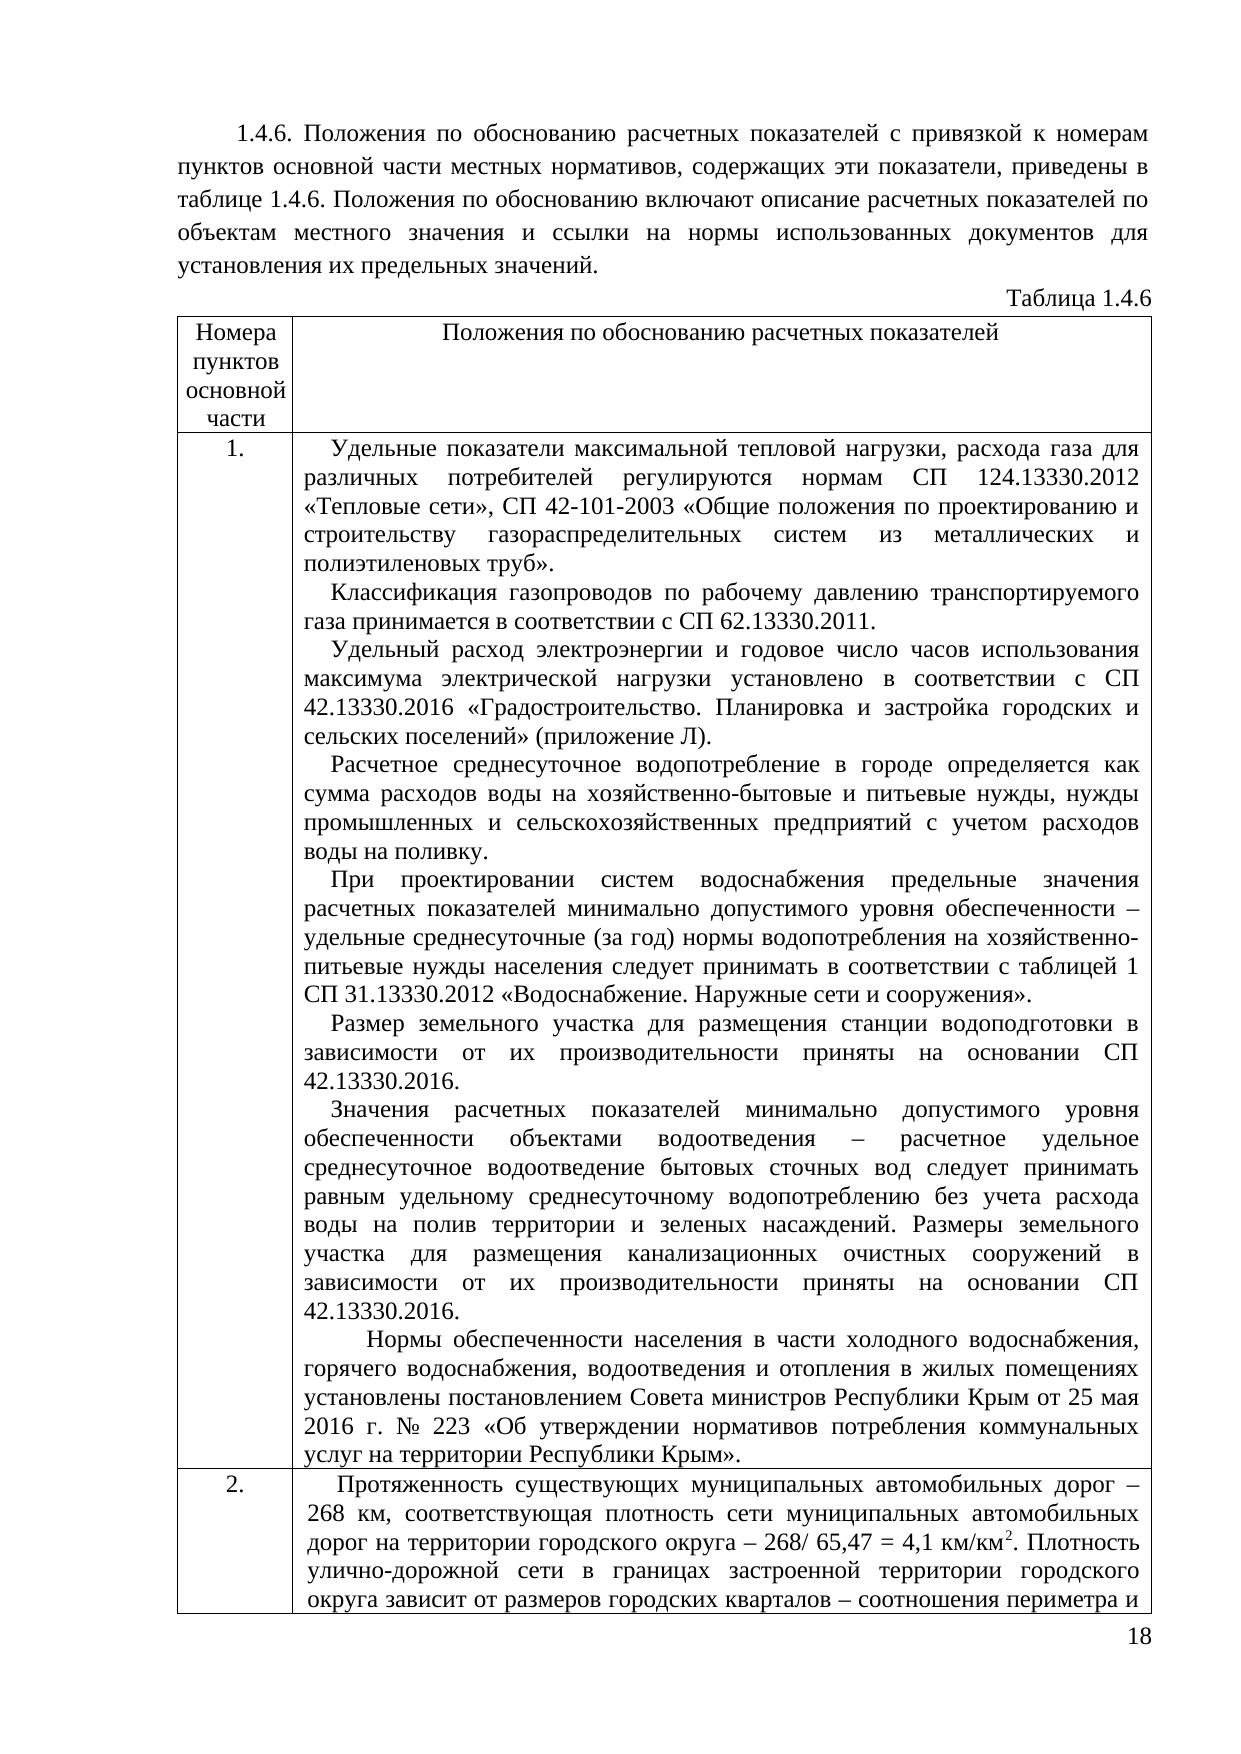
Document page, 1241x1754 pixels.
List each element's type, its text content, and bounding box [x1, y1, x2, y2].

table_cell Удельные показатели максимальной тепловой нагрузки, расхода газа для различных потребителей регулируются нормам СП 124.13330.2012 «Тепловые сети», СП 42-101-2003 «Общие положения по проектированию и строительству газораспределительных систем из металлических и полиэтиленовых труб». Классификация газопроводов по рабочему давлению транспортируемого газа принимается в соответствии с СП 62.13330.2011. Удельный расход электроэнергии и годовое число часов использования максимума электрической нагрузки установлено в соответствии с СП 42.13330.2016 «Градостроительство. Планировка и застройка городских и сельских поселений» (приложение Л). Расчетное среднесуточное водопотребление в городе определяется как сумма расходов воды на хозяйственно-бытовые и питьевые нужды, нужды промышленных и сельскохозяйственных предприятий с учетом расходов воды на поливку. При проектировании систем водоснабжения предельные значения расчетных показателей минимально допустимого уровня обеспеченности – удельные среднесуточные (за год) нормы водопотребления на хозяйственно-питьевые нужды населения следует принимать в соответствии с таблицей 1 СП 31.13330.2012 «Водоснабжение. Наружные сети и сооружения». Размер земельного участка для размещения станции водоподготовки в зависимости от их производительности приняты на основании СП 42.13330.2016. Значения расчетных показателей минимально допустимого уровня обеспеченности объектами водоотведения – расчетное удельное среднесуточное водоотведение бытовых сточных вод следует принимать равным удельному среднесуточному водопотреблению без учета расхода воды на полив территории и зеленых насаждений. Размеры земельного участка для размещения канализационных очистных сооружений в зависимости от их производительности приняты на основании СП 42.13330.2016. Нормы обеспеченности населения в части холодного водоснабжения, горячего водоснабжения, водоотведения и отопления в жилых помещениях установлены постановлением Совета министров Республики Крым от 25 мая 2016 г. № 223 «Об утверждении нормативов потребления коммунальных услуг на территории Республики Крым». [293, 433, 1151, 1468]
text 1.4.6. Положения по обоснованию расчетных показателей с привязкой к номерам пунктов основной части местных нормативов, содержащих эти показатели, приведены в таблице 1.4.6. Положения по обоснованию включают описание расчетных показателей по объектам местного значения и ссылки на нормы использованных документов для установления их предельных значений. [177, 118, 1149, 279]
table_header Номера пунктов основной части [178, 317, 292, 432]
table_header Положения по обоснованию расчетных показателей [293, 317, 1151, 432]
table_cell 1. [178, 433, 292, 1468]
text Таблица 1.4.6 [177, 283, 1152, 312]
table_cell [293, 1469, 1151, 1613]
table_cell 2. [178, 1469, 292, 1613]
